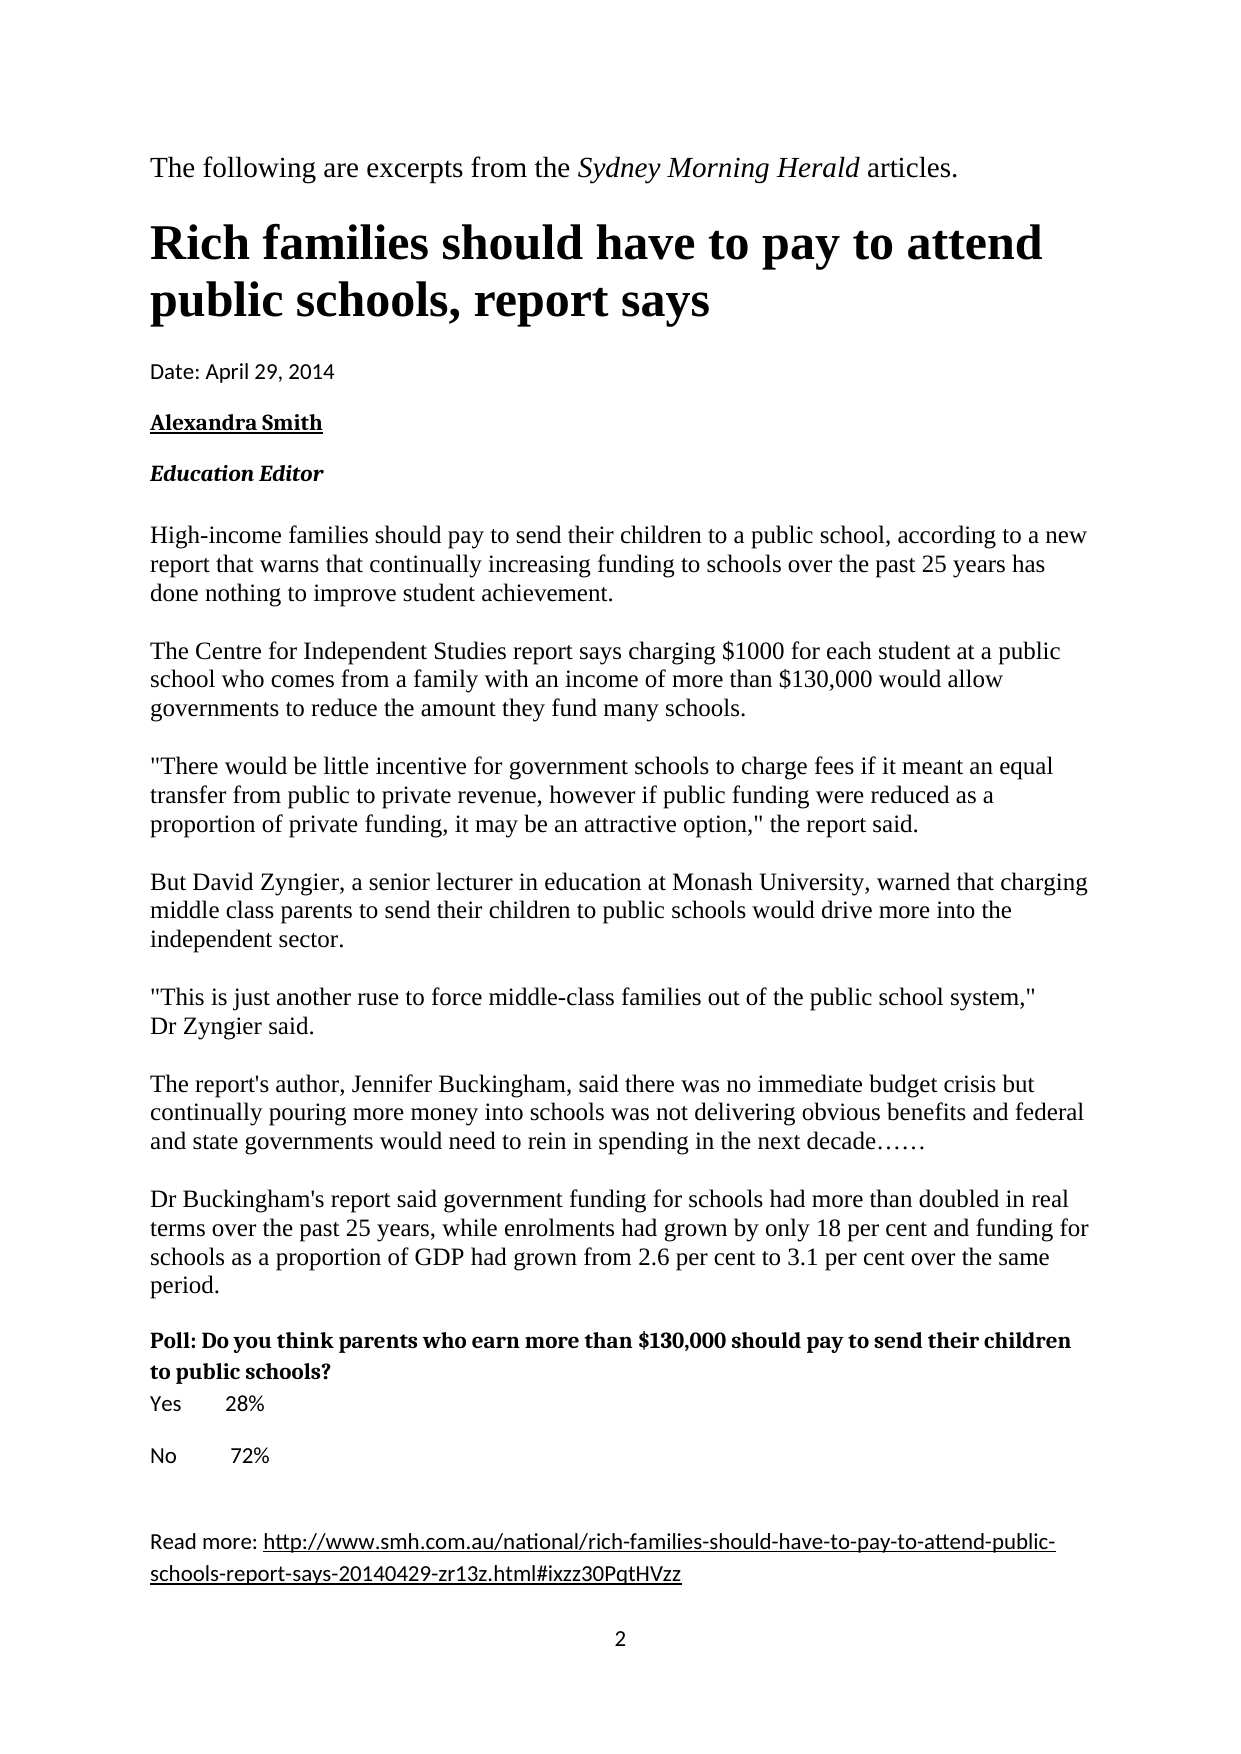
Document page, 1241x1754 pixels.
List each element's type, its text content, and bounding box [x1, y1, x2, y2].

text High-income families should pay to send their children to a public school, according to a new report that warns that continually increasing funding to schools over the past 25 years has done nothing to improve student achievement. [150, 520, 1090, 607]
text "There would be little incentive for government schools to charge fees if it meant an equal transfer from public to private revenue, however if public funding were reduced as a proportion of private funding, it may be an attractive option," the report said. [150, 751, 1090, 837]
text The report's author, Jennifer Buckingham, said there was no immediate budget crisis but continually pouring more money into schools was not delivering obvious benefits and federal and state governments would need to rein in spending in the next decade…… [150, 1069, 1090, 1155]
subtitle Education Editor [150, 461, 1090, 487]
text Read more: http://www.smh.com.au/national/rich-families-should-have-to-pay-to-attend-public-schools-report-says-20140429-zr13z.html#ixzz30PqtHVzz [150, 1495, 1090, 1587]
text "This is just another ruse to force middle-class families out of the public school system," Dr Zyngier said. [150, 982, 1090, 1039]
subtitle Rich families should have to pay to attend public schools, report says [150, 213, 1090, 328]
subtitle Alexandra Smith [150, 410, 1090, 436]
text But David Zyngier, a senior lecturer in education at Monash University, warned that charging middle class parents to send their children to public schools would drive more into the independent sector. [150, 867, 1090, 953]
subtitle Poll: Do you think parents who earn more than $130,000 should pay to send their children to public schools? [150, 1328, 1090, 1385]
text Date: April 29, 2014 [150, 357, 1090, 385]
text No 72% [150, 1442, 1090, 1470]
subtitle The following are excerpts from the Sydney Morning Herald articles. [150, 150, 1090, 183]
text Dr Buckingham's report said government funding for schools had more than doubled in real terms over the past 25 years, while enrolments had grown by only 18 per cent and funding for schools as a proportion of GDP had grown from 2.6 per cent to 3.1 per cent over the same period. [150, 1184, 1090, 1299]
text Yes 28% [150, 1389, 1090, 1417]
text The Centre for Independent Studies report says charging $1000 for each student at a public school who comes from a family with an income of more than $130,000 would allow governments to reduce the amount they fund many schools. [150, 636, 1090, 722]
